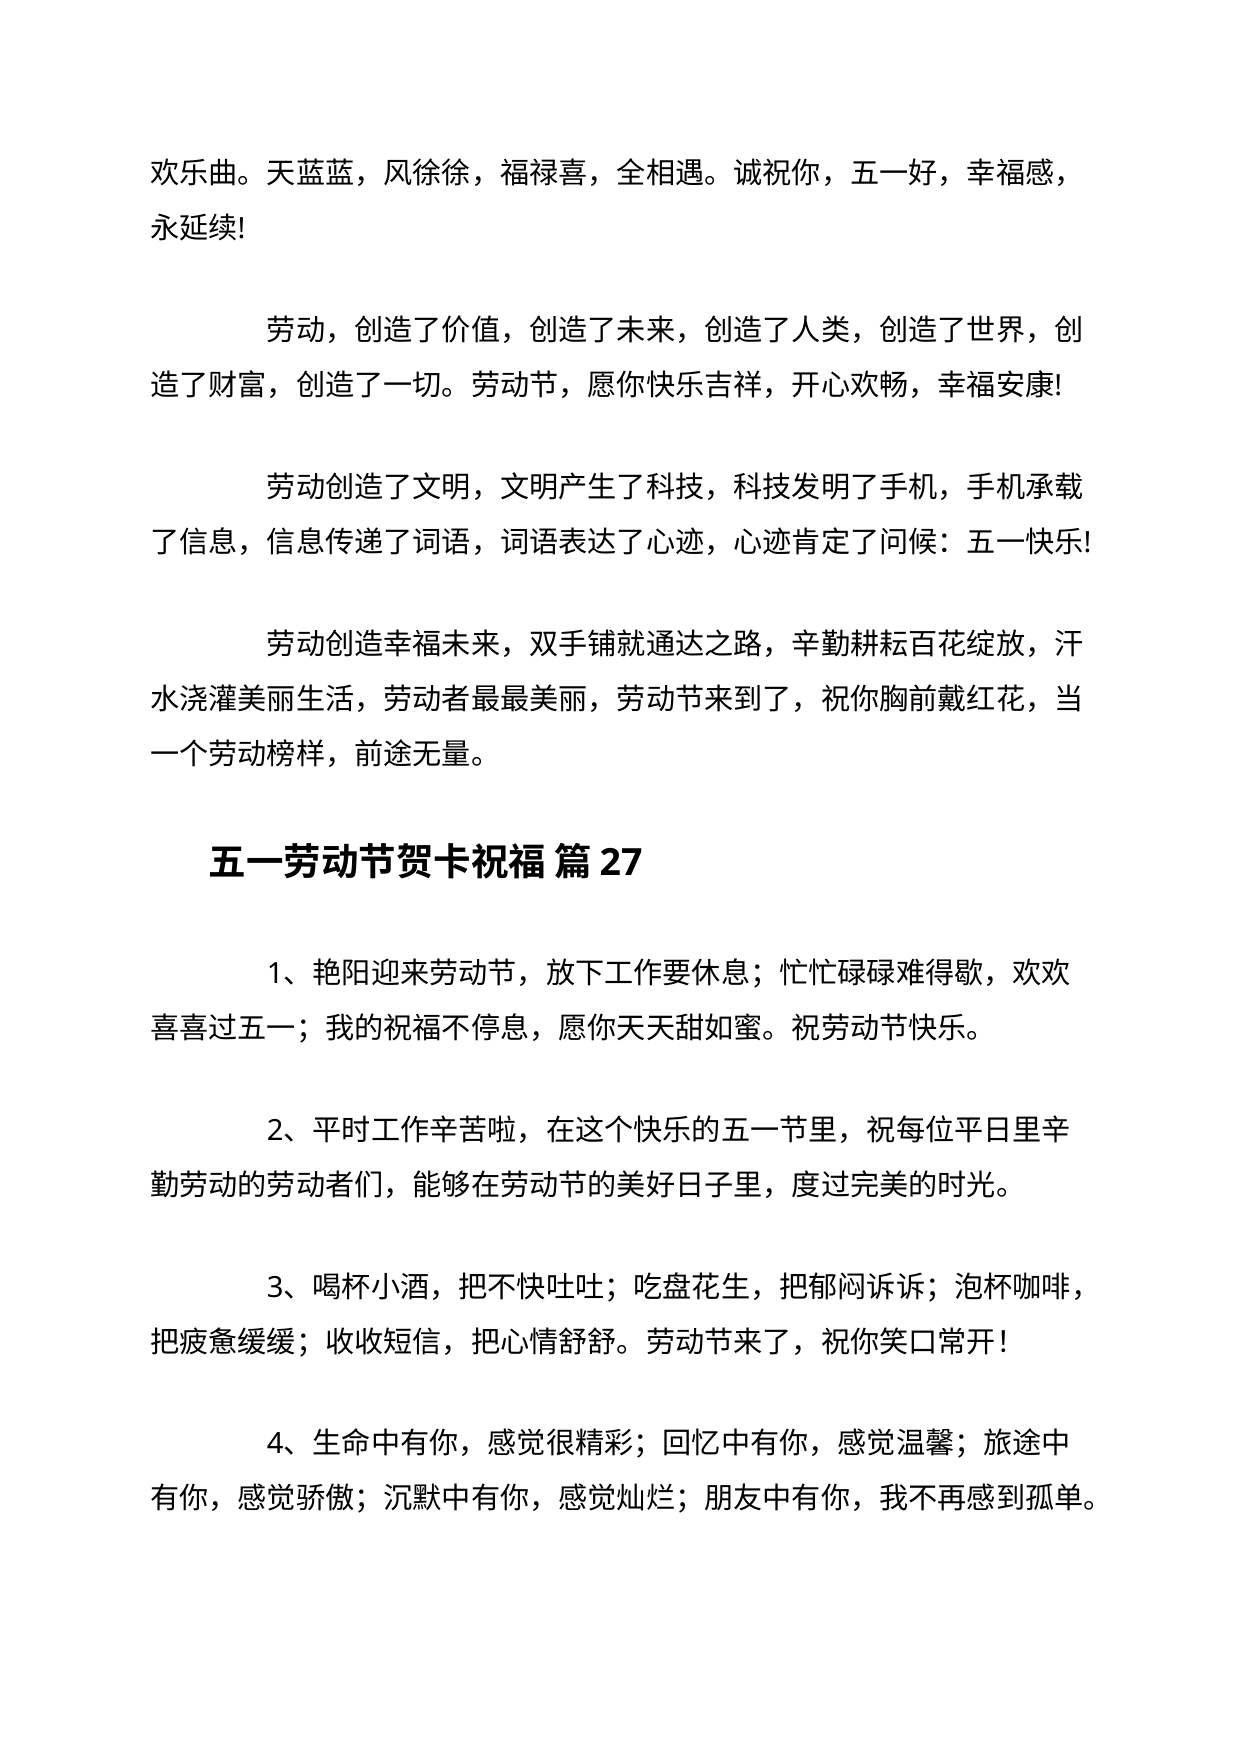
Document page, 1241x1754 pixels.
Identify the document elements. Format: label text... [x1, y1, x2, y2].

text 1、艳阳迎来劳动节，放下工作要休息；忙忙碌碌难得歇，欢欢喜喜过五一；我的祝福不停息，愿你天天甜如蜜。祝劳动节快乐。 [150, 950, 1090, 1047]
text 2、平时工作辛苦啦，在这个快乐的五一节里，祝每位平日里辛勤劳动的劳动者们，能够在劳动节的美好日子里，度过完美的时光。 [150, 1107, 1090, 1204]
text 4、生命中有你，感觉很精彩；回忆中有你，感觉温馨；旅途中有你，感觉骄傲；沉默中有你，感觉灿烂；朋友中有你，我不再感到孤单。 [150, 1420, 1090, 1517]
text 劳动创造了文明，文明产生了科技，科技发明了手机，手机承载了信息，信息传递了词语，词语表达了心迹，心迹肯定了问候：五一快乐! [150, 464, 1090, 561]
text 3、喝杯小酒，把不快吐吐；吃盘花生，把郁闷诉诉；泡杯咖啡，把疲惫缓缓；收收短信，把心情舒舒。劳动节来了，祝你笑口常开！ [150, 1263, 1090, 1361]
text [150, 150, 1090, 247]
text 劳动创造幸福未来，双手铺就通达之路，辛勤耕耘百花绽放，汗水浇灌美丽生活，劳动者最最美丽，劳动节来到了，祝你胸前戴红花，当一个劳动榜样，前途无量。 [150, 621, 1090, 773]
text 五一劳动节贺卡祝福 篇27 [150, 832, 1090, 887]
text 劳动，创造了价值，创造了未来，创造了人类，创造了世界，创造了财富，创造了一切。劳动节，愿你快乐吉祥，开心欢畅，幸福安康! [150, 307, 1090, 404]
